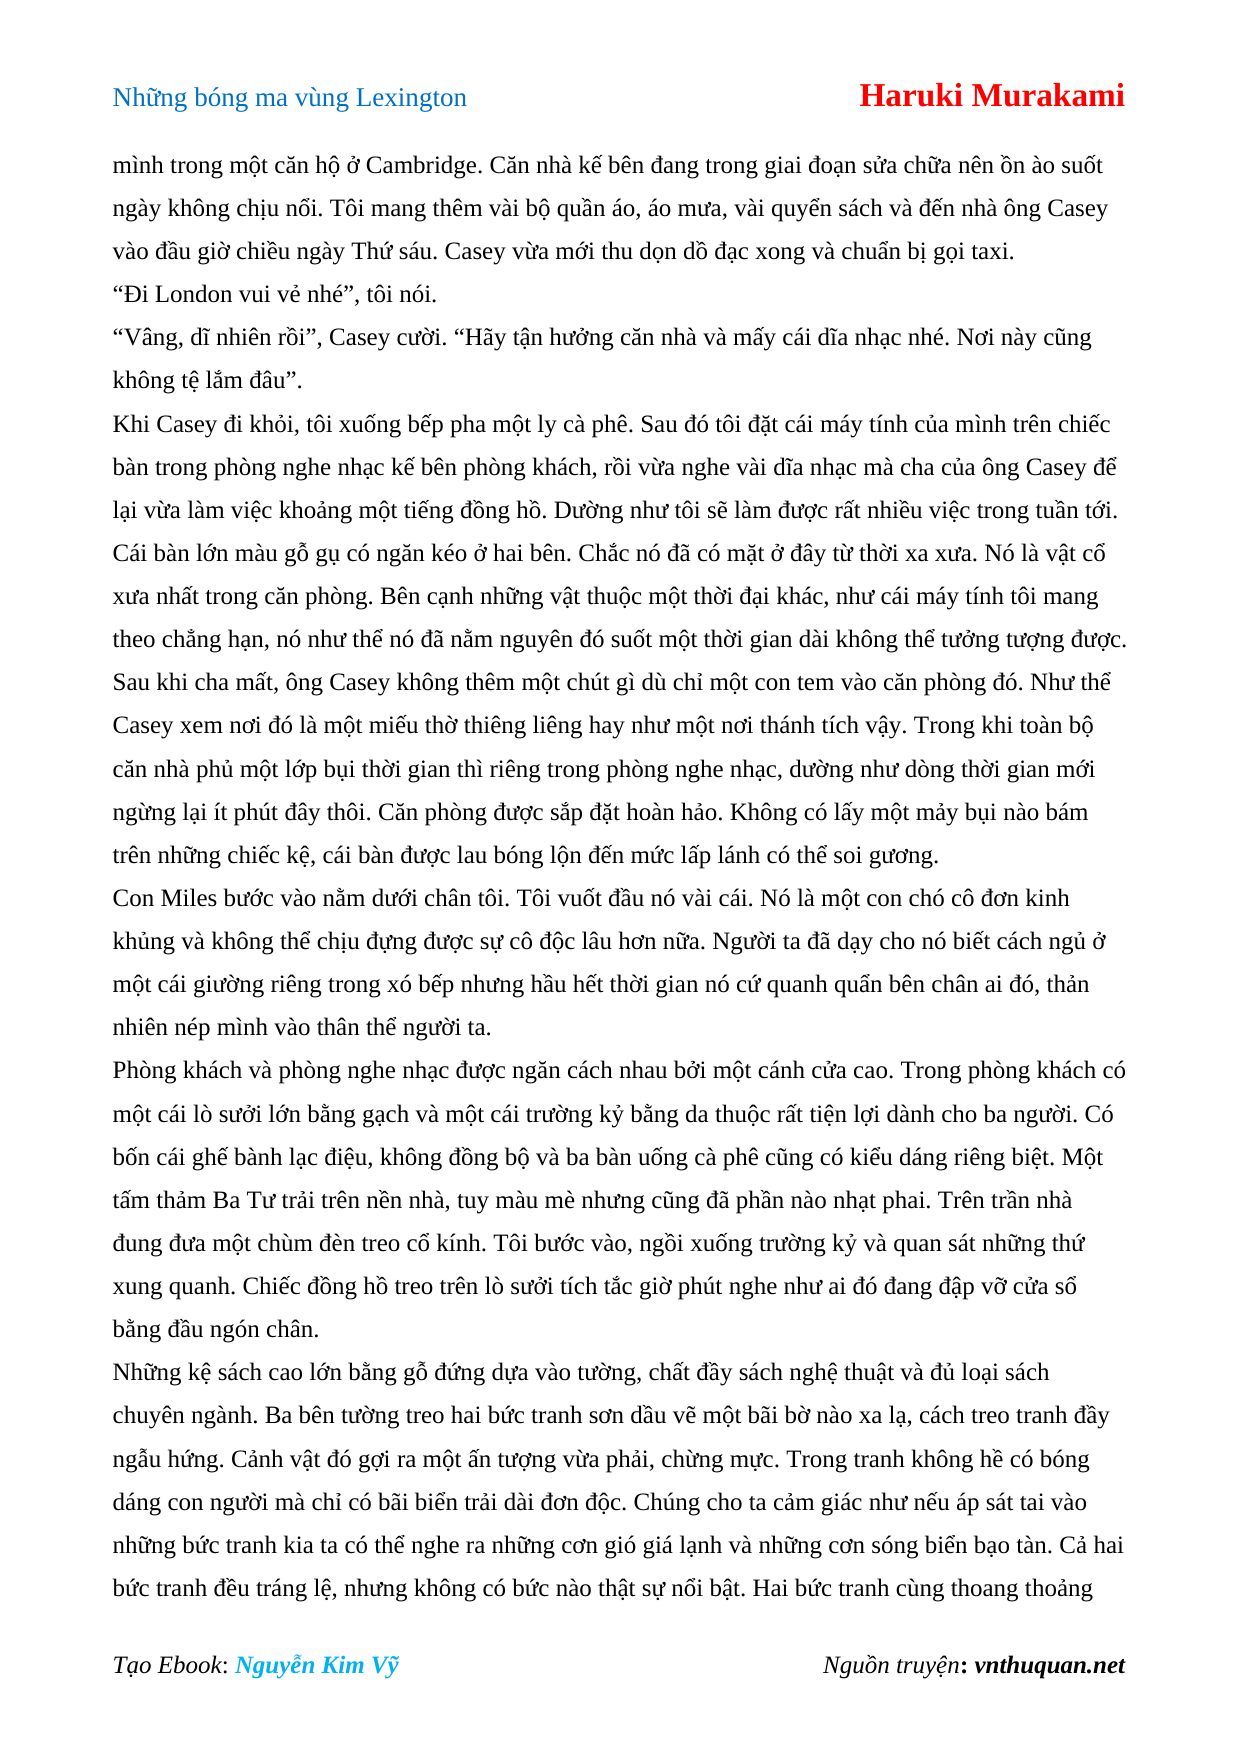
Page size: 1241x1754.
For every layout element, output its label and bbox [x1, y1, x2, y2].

text [112, 150, 1128, 1602]
